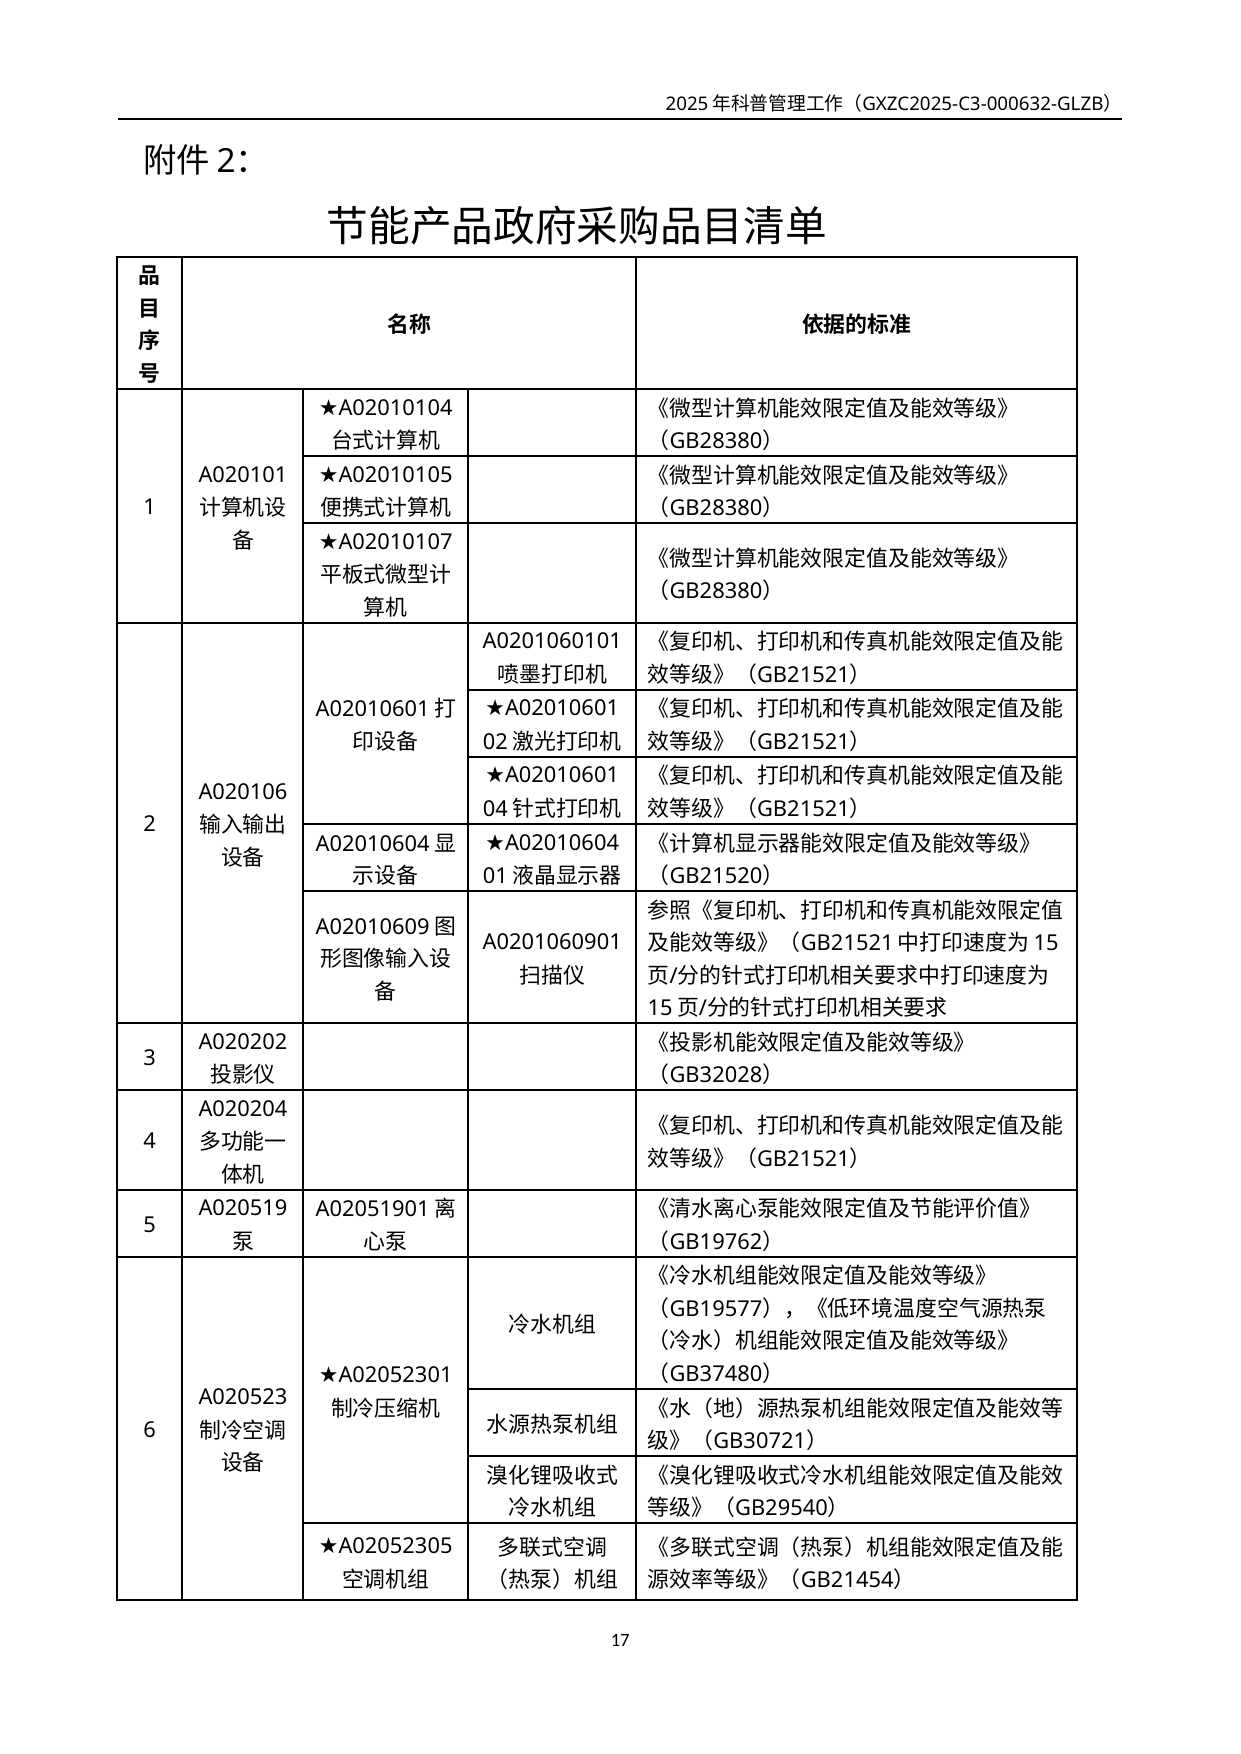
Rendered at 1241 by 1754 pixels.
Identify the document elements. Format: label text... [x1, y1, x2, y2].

table_cell ★A02010105便携式计算机 [304, 457, 467, 522]
table_cell 《复印机、打印机和传真机能效限定值及能效等级》（GB21521） [637, 758, 1076, 823]
table_cell 《微型计算机能效限定值及能效等级》（GB28380） [637, 524, 1076, 622]
table_cell 2 [118, 624, 181, 1022]
table_cell A0201060101喷墨打印机 [469, 624, 635, 689]
table_cell 3 [118, 1024, 181, 1089]
table_cell 《复印机、打印机和传真机能效限定值及能效等级》（GB21521） [637, 1091, 1076, 1189]
table_cell 6 [118, 1258, 181, 1599]
table_cell A0201060901扫描仪 [469, 892, 635, 1022]
table_header 依据的标准 [637, 258, 1076, 388]
table_header 品目序号 [118, 258, 181, 388]
table_cell [469, 457, 635, 522]
table_cell A020101计算机设备 [183, 390, 302, 622]
table_cell A020523制冷空调设备 [183, 1258, 302, 1599]
table_header 名称 [183, 258, 635, 388]
table_cell 《微型计算机能效限定值及能效等级》（GB28380） [637, 457, 1076, 522]
table_cell 《复印机、打印机和传真机能效限定值及能效等级》（GB21521） [637, 624, 1076, 689]
table_cell 《溴化锂吸收式冷水机组能效限定值及能效等级》（GB29540） [637, 1457, 1076, 1522]
table_cell A020202投影仪 [183, 1024, 302, 1089]
table_cell A020106输入输出设备 [183, 624, 302, 1022]
table_cell 5 [118, 1191, 181, 1256]
table_cell ★A0201060102激光打印机 [469, 691, 635, 756]
table_cell [469, 1191, 635, 1256]
table_cell 4 [118, 1091, 181, 1189]
table_cell 参照《复印机、打印机和传真机能效限定值及能效等级》（GB21521中打印速度为15页/分的针式打印机相关要求中打印速度为15页/分的针式打印机相关要求 [637, 892, 1076, 1022]
table_cell [469, 390, 635, 455]
text 附件2： [143, 126, 1122, 191]
table_cell 《计算机显示器能效限定值及能效等级》（GB21520） [637, 825, 1076, 890]
table_cell ★A02010104台式计算机 [304, 390, 467, 455]
table_cell ★A0201060104针式打印机 [469, 758, 635, 823]
table_cell A020204多功能一体机 [183, 1091, 302, 1189]
table_cell ★A0201060401液晶显示器 [469, 825, 635, 890]
table_cell [469, 1024, 635, 1089]
table_cell 冷水机组 [469, 1258, 635, 1388]
table_cell 《清水离心泵能效限定值及节能评价值》（GB19762） [637, 1191, 1076, 1256]
table_cell 溴化锂吸收式冷水机组 [469, 1457, 635, 1522]
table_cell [469, 1524, 635, 1599]
table_cell 《水（地）源热泵机组能效限定值及能效等级》（GB30721） [637, 1390, 1076, 1455]
table_cell A02010609图形图像输入设备 [304, 892, 467, 1022]
table_cell 《复印机、打印机和传真机能效限定值及能效等级》（GB21521） [637, 691, 1076, 756]
table_cell ★A02052305空调机组 [304, 1524, 467, 1599]
table_cell 水源热泵机组 [469, 1390, 635, 1455]
table_cell [469, 1091, 635, 1189]
table_cell 《冷水机组能效限定值及能效等级》（GB19577），《低环境温度空气源热泵（冷水）机组能效限定值及能效等级》（GB37480） [637, 1258, 1076, 1388]
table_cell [637, 1524, 1076, 1599]
text 节能产品政府采购品目清单 [118, 191, 1122, 256]
table_cell [304, 1024, 467, 1089]
table_cell 《微型计算机能效限定值及能效等级》（GB28380） [637, 390, 1076, 455]
table_cell ★A02010107平板式微型计算机 [304, 524, 467, 622]
table_cell 1 [118, 390, 181, 622]
table_cell 《投影机能效限定值及能效等级》（GB32028） [637, 1024, 1076, 1089]
table_cell ★A02052301制冷压缩机 [304, 1258, 467, 1522]
table_cell A020519泵 [183, 1191, 302, 1256]
table_cell A02010604显示设备 [304, 825, 467, 890]
table_cell A02051901离心泵 [304, 1191, 467, 1256]
table_cell A02010601打印设备 [304, 624, 467, 823]
table_cell [304, 1091, 467, 1189]
table_cell [469, 524, 635, 622]
